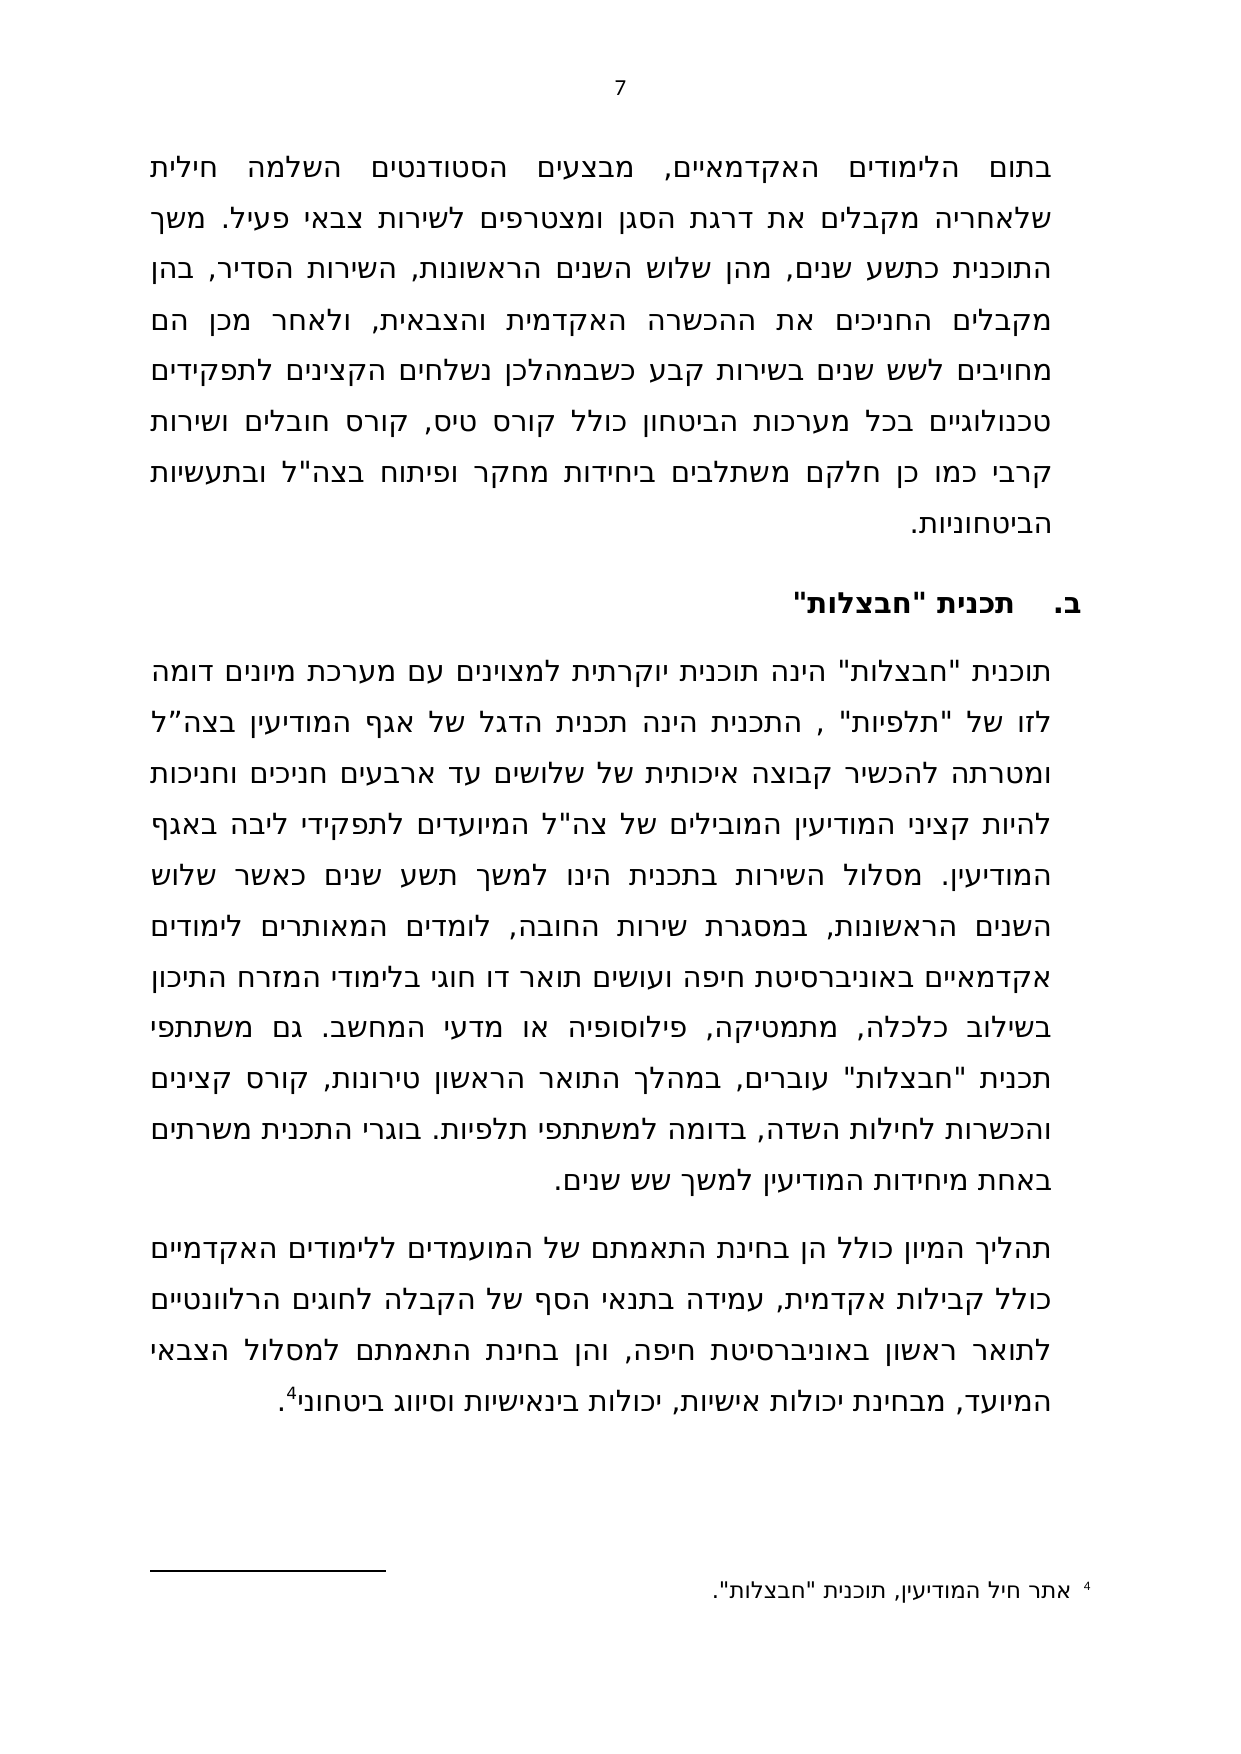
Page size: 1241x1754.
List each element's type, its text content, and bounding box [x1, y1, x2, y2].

text תוכנית "חבצלות" הינה תוכנית יוקרתית למצוינים עם מערכת מיונים דומה לזו של "תלפיות" , התכנית הינה תכנית הדגל של אגף המודיעין בצה”ל ומטרתה להכשיר קבוצה איכותית של שלושים עד ארבעים חניכים וחניכות להיות קציני המודיעין המובילים של צה"ל המיועדים לתפקידי ליבה באגף המודיעין. מסלול השירות בתכנית הינו למשך תשע שנים כאשר שלוש השנים הראשונות, במסגרת שירות החובה, לומדים המאותרים לימודים אקדמאיים באוניברסיטת חיפה ועושים תואר דו חוגי בלימודי המזרח התיכון בשילוב כלכלה, מתמטיקה, פילוסופיה או מדעי המחשב. גם משתתפי תכנית "חבצלות" עוברים, במהלך התואר הראשון טירונות, קורס קצינים והכשרות לחילות השדה, בדומה למשתתפי תלפיות. בוגרי התכנית משרתים באחת מיחידות המודיעין למשך שש שנים. [150, 654, 1053, 1198]
list תכנית "חבצלות" [150, 587, 1053, 621]
text תהליך המיון כולל הן בחינת התאמתם של המועמדים ללימודים האקדמיים כולל קבילות אקדמית, עמידה בתנאי הסף של הקבלה לחוגים הרלוונטיים לתואר ראשון באוניברסיטת חיפה, והן בחינת התאמתם למסלול הצבאי המיועד, מבחינת יכולות אישיות, יכולות בינאישיות וסיווג ביטחוני. [150, 1231, 1053, 1418]
text בתום הלימודים האקדמאיים, מבצעים הסטודנטים השלמה חילית שלאחריה מקבלים את דרגת הסגן ומצטרפים לשירות צבאי פעיל. משך התוכנית כתשע שנים, מהן שלוש השנים הראשונות, השירות הסדיר, בהן מקבלים החניכים את ההכשרה האקדמית והצבאית, ולאחר מכן הם מחויבים לשש שנים בשירות קבע כשבמהלכן נשלחים הקצינים לתפקידים טכנולוגיים בכל מערכות הביטחון כולל קורס טיס, קורס חובלים ושירות קרבי כמו כן חלקם משתלבים ביחידות מחקר ופיתוח בצה"ל ובתעשיות הביטחוניות. [150, 150, 1053, 541]
